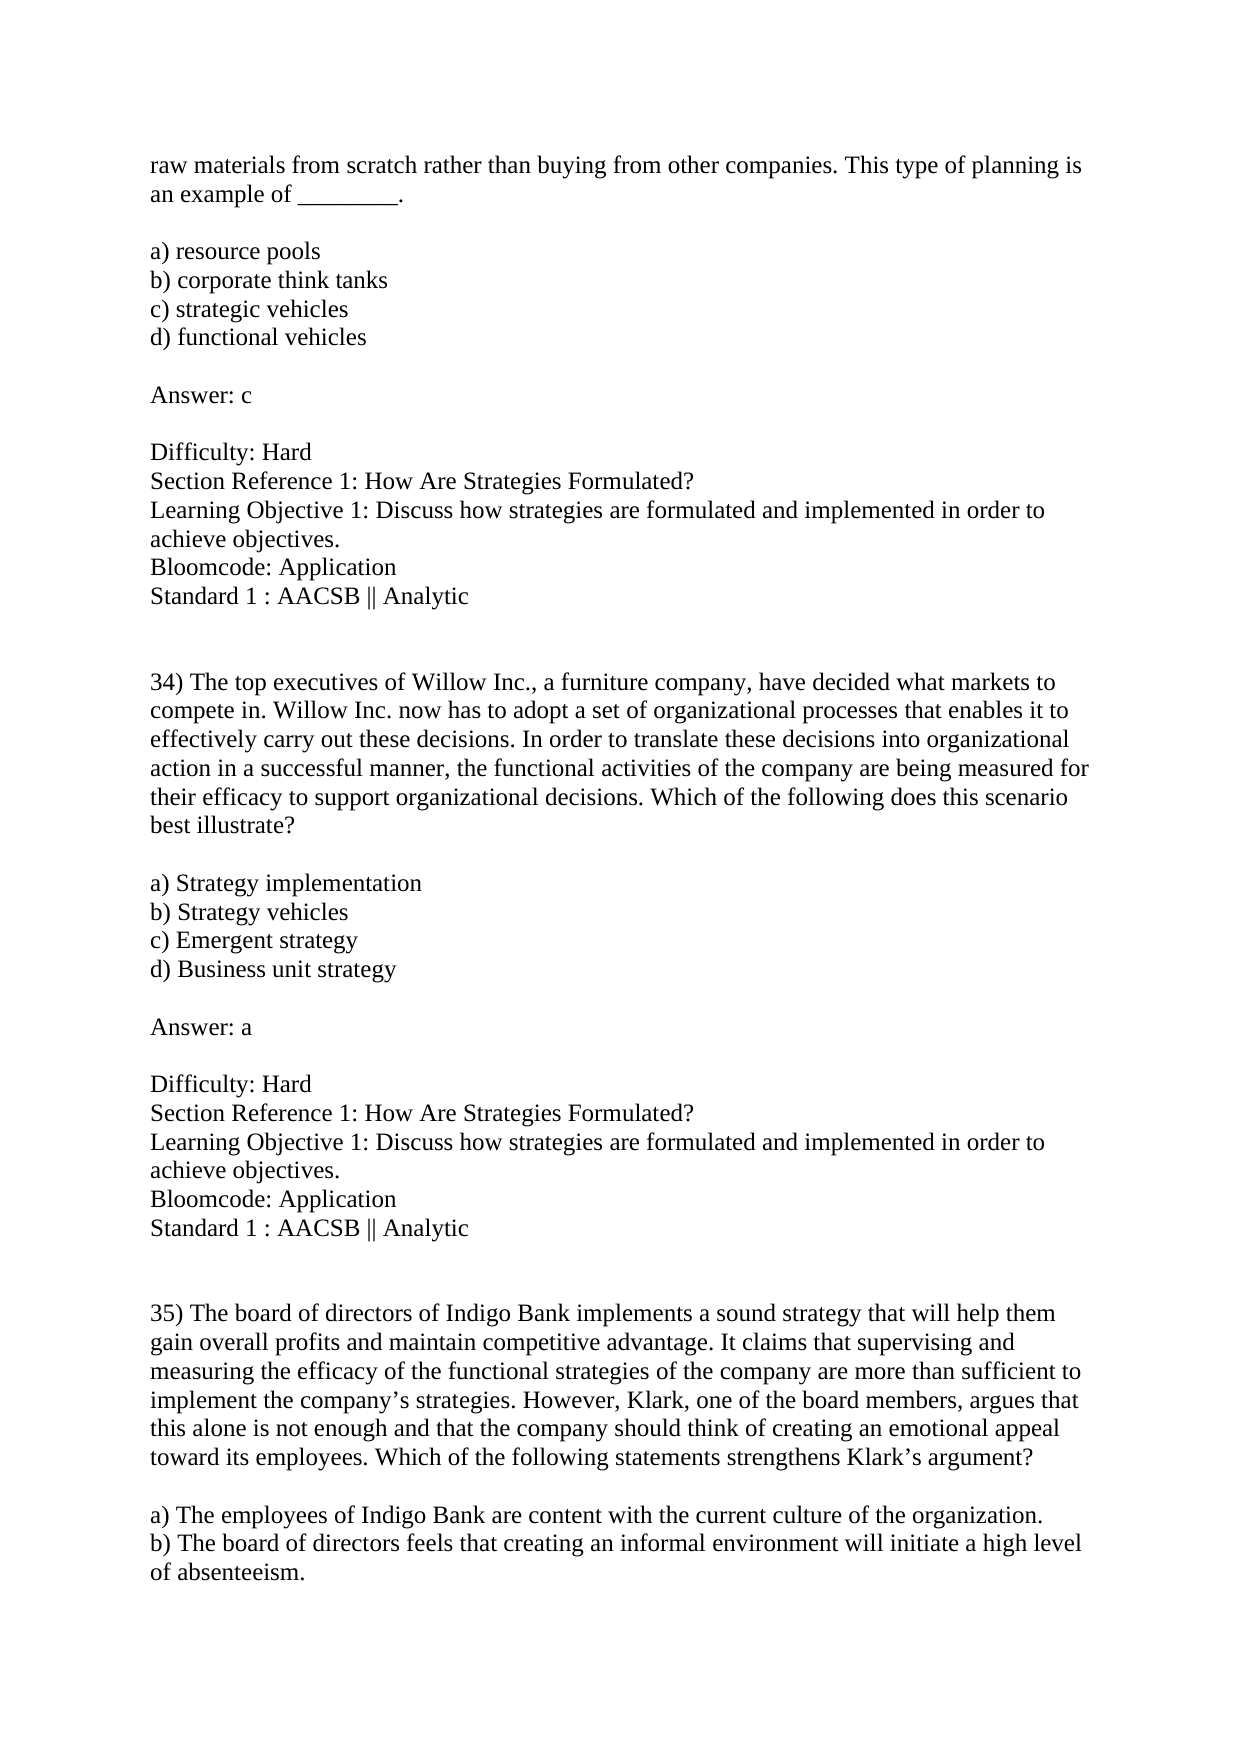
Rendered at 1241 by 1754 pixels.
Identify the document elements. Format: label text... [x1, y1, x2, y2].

list b) corporate think tanks [150, 265, 1090, 294]
list Standard 1 : AACSB || Analytic [150, 581, 1090, 638]
list d) Business unit strategy [150, 954, 1090, 983]
list Bloomcode: Application [150, 1184, 1090, 1213]
text 34) The top executives of Willow Inc., a furniture company, have decided what markets to compete in. Willow Inc. now has to adopt a set of organizational processes that enables it to effectively carry out these decisions. In order to translate these decisions into organizational action in a successful manner, the functional activities of the company are being measured for their efficacy to support organizational decisions. Which of the following does this scenario best illustrate? [150, 667, 1090, 839]
list Section Reference 1: How Are Strategies Formulated? [150, 1098, 1090, 1127]
list Standard 1 : AACSB || Analytic [150, 1213, 1090, 1270]
list a) resource pools [150, 236, 1090, 265]
list Section Reference 1: How Are Strategies Formulated? [150, 466, 1090, 495]
list b) The board of directors feels that creating an informal environment will initiate a high level of absenteeism. [150, 1528, 1090, 1586]
list b) Strategy vehicles [150, 897, 1090, 926]
text 35) The board of directors of Indigo Bank implements a sound strategy that will help them gain overall profits and maintain competitive advantage. It claims that supervising and measuring the efficacy of the functional strategies of the company are more than sufficient to implement the company’s strategies. However, Klark, one of the board members, argues that this alone is not enough and that the company should think of creating an emotional appeal toward its employees. Which of the following statements strengthens Klark’s argument? [150, 1298, 1090, 1471]
list Learning Objective 1: Discuss how strategies are formulated and implemented in order to achieve objectives. [150, 1127, 1090, 1184]
list Bloomcode: Application [150, 552, 1090, 581]
list Answer: a [150, 1012, 1090, 1041]
list a) Strategy implementation [150, 868, 1090, 897]
list Difficulty: Hard [150, 437, 1090, 466]
list a) The employees of Indigo Bank are content with the current culture of the organization. [150, 1500, 1090, 1528]
list Answer: c [150, 380, 1090, 409]
list c) Emergent strategy [150, 926, 1090, 954]
list Learning Objective 1: Discuss how strategies are formulated and implemented in order to achieve objectives. [150, 495, 1090, 552]
list c) strategic vehicles [150, 294, 1090, 322]
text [150, 150, 1090, 207]
list d) functional vehicles [150, 322, 1090, 351]
list Difficulty: Hard [150, 1069, 1090, 1098]
